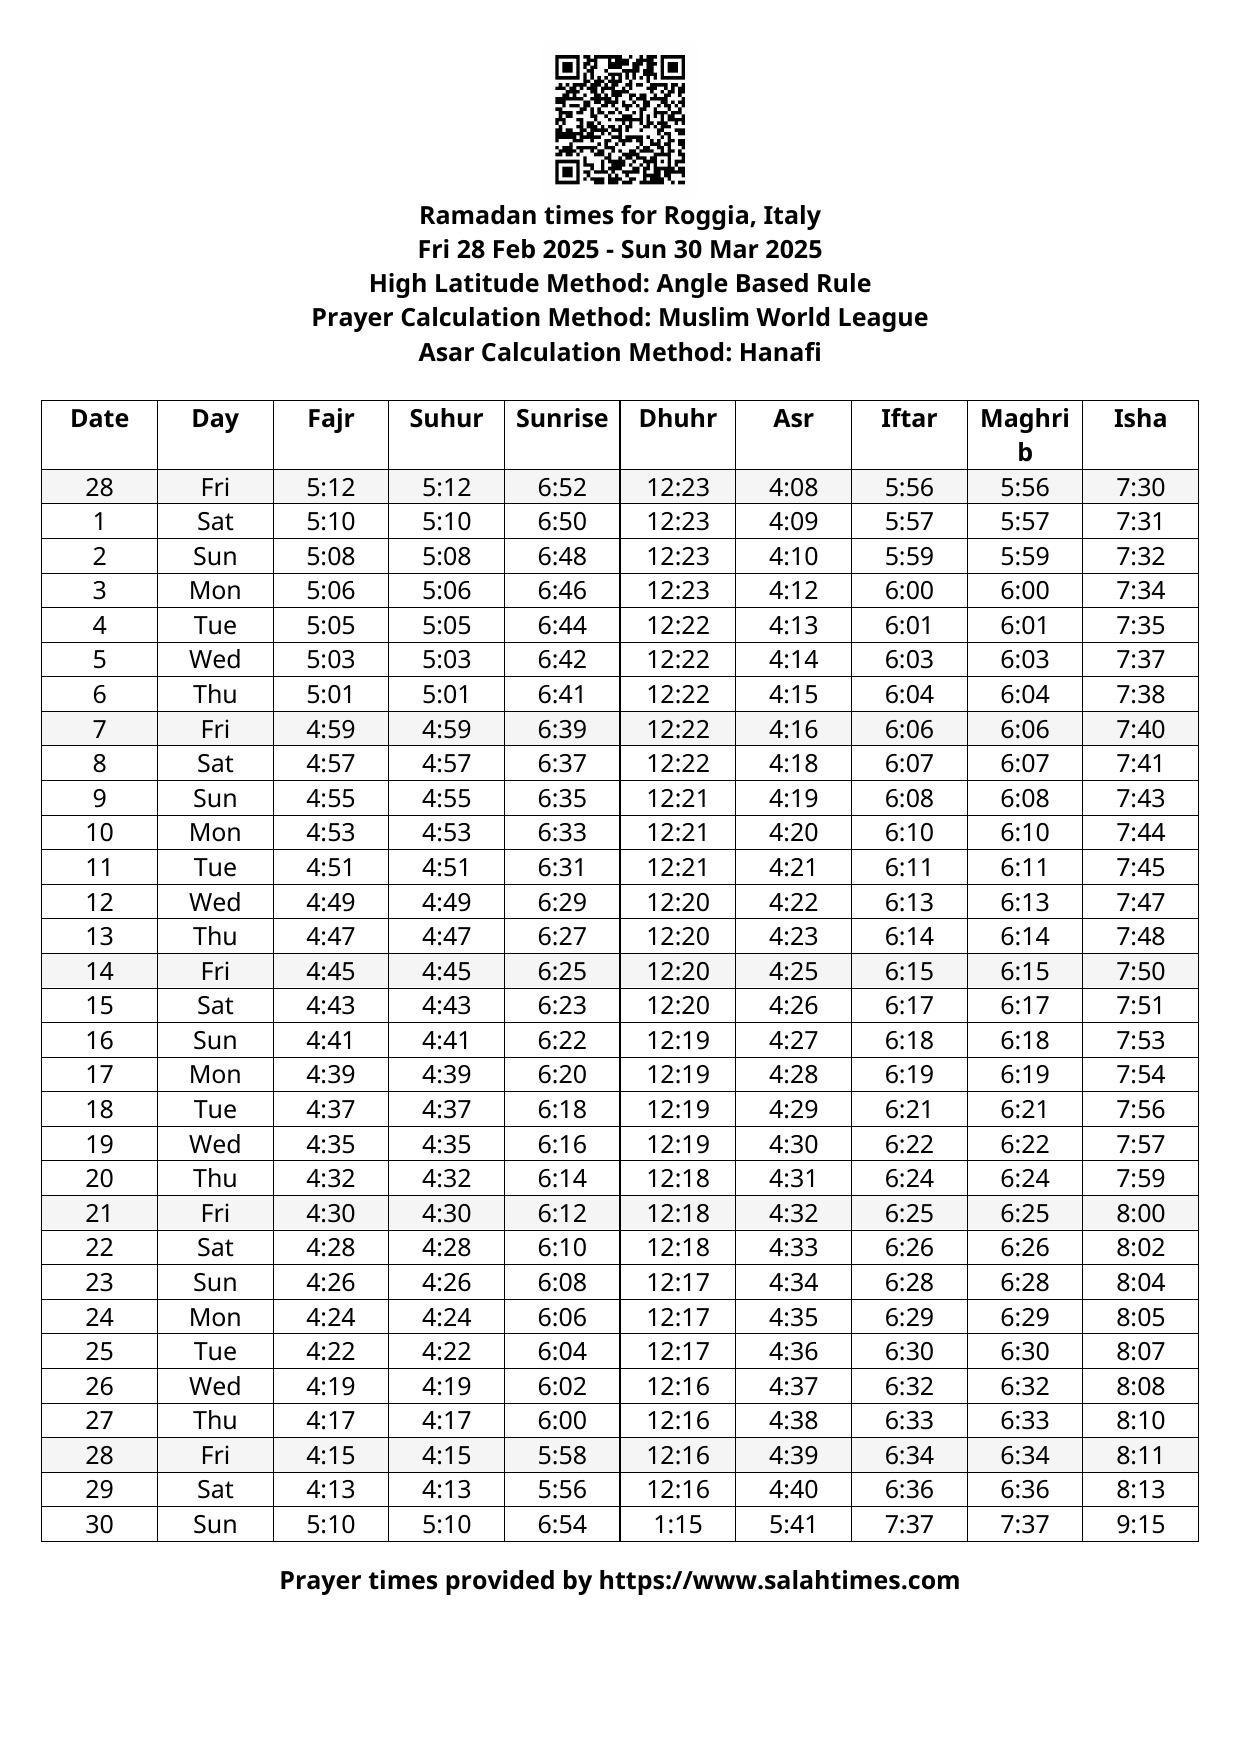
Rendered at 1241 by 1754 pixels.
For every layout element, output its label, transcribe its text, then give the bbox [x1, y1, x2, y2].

table_header Dhuhr [621, 401, 735, 469]
table_cell Fri [158, 954, 273, 987]
table_cell 6:08 [852, 781, 967, 814]
table_cell 4:49 [389, 885, 504, 918]
text Asar Calculation Method: Hanafi [42, 334, 1198, 368]
table_cell 4:34 [736, 1265, 851, 1299]
table_cell 12:16 [621, 1369, 735, 1402]
table_cell 12:23 [621, 504, 735, 538]
table_cell 4:35 [389, 1127, 504, 1160]
table_cell 8:02 [1083, 1231, 1198, 1264]
table_cell 12:22 [621, 608, 735, 642]
text Fri 28 Feb 2025 - Sun 30 Mar 2025 [42, 232, 1198, 266]
table_cell 4:49 [274, 885, 388, 918]
table_cell 12:20 [621, 954, 735, 987]
table_cell 12:18 [621, 1231, 735, 1264]
table_cell 6:37 [505, 746, 619, 780]
table_cell 5:59 [968, 539, 1082, 572]
table_cell 5:05 [274, 608, 388, 642]
table_cell 18 [42, 1092, 157, 1126]
table_cell 6:34 [852, 1438, 967, 1472]
table_cell Thu [158, 1404, 273, 1437]
table_cell 21 [42, 1196, 157, 1229]
table_cell 6:14 [852, 919, 967, 953]
table_cell Tue [158, 608, 273, 642]
table_cell 4:24 [389, 1300, 504, 1333]
table_cell 6:21 [968, 1092, 1082, 1126]
table_cell 6:24 [852, 1161, 967, 1195]
table_cell 5:01 [274, 677, 388, 711]
table_cell 7:56 [1083, 1092, 1198, 1126]
table_cell 6:54 [505, 1507, 619, 1541]
table_cell 7:31 [1083, 504, 1198, 538]
table_cell 4:19 [389, 1369, 504, 1402]
table_cell Sun [158, 1023, 273, 1057]
table_cell 7:53 [1083, 1023, 1198, 1057]
table_cell 6:11 [852, 850, 967, 884]
table_cell 6:25 [852, 1196, 967, 1229]
table_cell 4:30 [389, 1196, 504, 1229]
table_cell 12:20 [621, 919, 735, 953]
table_cell 6:06 [968, 712, 1082, 745]
table_cell 4:41 [389, 1023, 504, 1057]
text High Latitude Method: Angle Based Rule [42, 266, 1198, 300]
table_cell Wed [158, 1369, 273, 1402]
table_cell 4:32 [389, 1161, 504, 1195]
table_cell Thu [158, 677, 273, 711]
table_cell 9 [42, 781, 157, 814]
table_cell 25 [42, 1334, 157, 1368]
table_cell 30 [42, 1507, 157, 1541]
table_cell 4:10 [736, 539, 851, 572]
table_cell Mon [158, 1058, 273, 1091]
table_cell 6:33 [968, 1404, 1082, 1437]
table_cell 12:16 [621, 1473, 735, 1506]
table_cell 12:17 [621, 1300, 735, 1333]
table_cell 6:36 [968, 1473, 1082, 1506]
table_cell 10 [42, 816, 157, 849]
table_cell 4:35 [736, 1300, 851, 1333]
table_cell 4:45 [389, 954, 504, 987]
table_cell 6:04 [505, 1334, 619, 1368]
table_cell 5:08 [389, 539, 504, 572]
table_cell 5:08 [274, 539, 388, 572]
table_cell 6:03 [852, 643, 967, 676]
table_cell 4:22 [736, 885, 851, 918]
table_cell 6:13 [852, 885, 967, 918]
table_cell 6:31 [505, 850, 619, 884]
table_cell 4:32 [274, 1161, 388, 1195]
table_cell 4:13 [389, 1473, 504, 1506]
table_cell 4:29 [736, 1092, 851, 1126]
table_cell 6:48 [505, 539, 619, 572]
table_cell 1 [42, 504, 157, 538]
table_cell Fri [158, 712, 273, 745]
table_cell 6:02 [505, 1369, 619, 1402]
table_cell 12:22 [621, 677, 735, 711]
table_cell Wed [158, 643, 273, 676]
table_cell 4:30 [274, 1196, 388, 1229]
table_cell 6:29 [505, 885, 619, 918]
table_cell 15 [42, 989, 157, 1022]
table_cell 5:12 [389, 470, 504, 503]
table_cell 7:32 [1083, 539, 1198, 572]
table_cell 7:37 [1083, 643, 1198, 676]
table_cell 4:57 [389, 746, 504, 780]
table_cell 6:27 [505, 919, 619, 953]
table_cell Tue [158, 1092, 273, 1126]
table_cell 6:04 [968, 677, 1082, 711]
text Prayer Calculation Method: Muslim World League [42, 300, 1198, 334]
table_cell 6:18 [968, 1023, 1082, 1057]
table_cell 4:39 [389, 1058, 504, 1091]
table_cell 24 [42, 1300, 157, 1333]
table_cell 4:23 [736, 919, 851, 953]
table_cell 13 [42, 919, 157, 953]
table_cell Wed [158, 1127, 273, 1160]
table_cell 6:18 [852, 1023, 967, 1057]
table_cell 6:12 [505, 1196, 619, 1229]
table_cell 6:14 [968, 919, 1082, 953]
table_cell 8:05 [1083, 1300, 1198, 1333]
table_cell 17 [42, 1058, 157, 1091]
table_cell 6:23 [505, 989, 619, 1022]
table_cell 4:18 [736, 746, 851, 780]
table_cell 4:26 [389, 1265, 504, 1299]
table_cell 6:10 [852, 816, 967, 849]
table_cell 5:03 [389, 643, 504, 676]
table_cell 4:36 [736, 1334, 851, 1368]
table_cell 5:56 [505, 1473, 619, 1506]
table_cell 12:17 [621, 1265, 735, 1299]
table_cell 7:34 [1083, 574, 1198, 607]
table_cell 5:59 [852, 539, 967, 572]
table_cell 7:37 [968, 1507, 1082, 1541]
table_cell 4:15 [736, 677, 851, 711]
table_cell 6:03 [968, 643, 1082, 676]
table_cell 6:44 [505, 608, 619, 642]
table_cell 12:19 [621, 1023, 735, 1057]
table_cell Fri [158, 470, 273, 503]
table_cell 4:13 [736, 608, 851, 642]
table_cell Tue [158, 1334, 273, 1368]
table_cell 4:59 [274, 712, 388, 745]
table_cell 12:23 [621, 539, 735, 572]
table_cell 12:23 [621, 574, 735, 607]
table_cell 8:08 [1083, 1369, 1198, 1402]
table_cell 5:06 [274, 574, 388, 607]
table_cell Sun [158, 1507, 273, 1541]
table_cell 11 [42, 850, 157, 884]
table_cell 5:58 [505, 1438, 619, 1472]
table_cell 8:10 [1083, 1404, 1198, 1437]
table_cell 6:00 [968, 574, 1082, 607]
table_cell 12:21 [621, 816, 735, 849]
table_cell 7:50 [1083, 954, 1198, 987]
table_cell 4:37 [274, 1092, 388, 1126]
table_cell Fri [158, 1196, 273, 1229]
table_cell 4:12 [736, 574, 851, 607]
table_cell Wed [158, 885, 273, 918]
table_cell 8:04 [1083, 1265, 1198, 1299]
table_cell 6:15 [852, 954, 967, 987]
table_cell 8:13 [1083, 1473, 1198, 1506]
table_cell 4:37 [736, 1369, 851, 1402]
table_cell 4:09 [736, 504, 851, 538]
table_cell Tue [158, 850, 273, 884]
table_cell 8 [42, 746, 157, 780]
table_cell 7:38 [1083, 677, 1198, 711]
table_cell 4:17 [274, 1404, 388, 1437]
table_cell 6:08 [968, 781, 1082, 814]
table_cell 20 [42, 1161, 157, 1195]
table_cell 6:25 [505, 954, 619, 987]
table_cell 14 [42, 954, 157, 987]
table_cell 4:08 [736, 470, 851, 503]
table_cell 6:26 [968, 1231, 1082, 1264]
table_cell 28 [42, 470, 157, 503]
table_cell 4:45 [274, 954, 388, 987]
table_cell 12:21 [621, 850, 735, 884]
table_cell 7:40 [1083, 712, 1198, 745]
table_cell 4:21 [736, 850, 851, 884]
table_cell 4:39 [274, 1058, 388, 1091]
table_cell 4:17 [389, 1404, 504, 1437]
table_cell Fri [158, 1438, 273, 1472]
table_cell 6:15 [968, 954, 1082, 987]
table_cell 5:41 [736, 1507, 851, 1541]
table_cell 6:39 [505, 712, 619, 745]
table_cell 7:51 [1083, 989, 1198, 1022]
table_cell 4:51 [389, 850, 504, 884]
table_cell 4:53 [389, 816, 504, 849]
table_cell 6:06 [852, 712, 967, 745]
table_cell 6:04 [852, 677, 967, 711]
table_cell 4:19 [736, 781, 851, 814]
table_cell 6:28 [852, 1265, 967, 1299]
table_cell 6:21 [852, 1092, 967, 1126]
table_header Day [158, 401, 273, 469]
table_cell 6:17 [852, 989, 967, 1022]
table_cell 12:18 [621, 1161, 735, 1195]
table_cell 23 [42, 1265, 157, 1299]
table_header Sunrise [505, 401, 619, 469]
table_cell 6:10 [968, 816, 1082, 849]
table_cell 8:07 [1083, 1334, 1198, 1368]
table_header Date [42, 401, 157, 469]
table_cell Sat [158, 989, 273, 1022]
table_cell 6:46 [505, 574, 619, 607]
table_cell 6:41 [505, 677, 619, 711]
table_cell 4:14 [736, 643, 851, 676]
table_cell 6:29 [852, 1300, 967, 1333]
table_cell 5:03 [274, 643, 388, 676]
table_cell 6:07 [968, 746, 1082, 780]
table_cell 4:47 [389, 919, 504, 953]
table_cell 5:06 [389, 574, 504, 607]
table_cell 6:35 [505, 781, 619, 814]
table_header Isha [1083, 401, 1198, 469]
table_cell 12:20 [621, 885, 735, 918]
table_cell 4:24 [274, 1300, 388, 1333]
table_cell 7:35 [1083, 608, 1198, 642]
table_cell 12:18 [621, 1196, 735, 1229]
table_cell 12:22 [621, 643, 735, 676]
table_cell 6:16 [505, 1127, 619, 1160]
table_cell 6:22 [505, 1023, 619, 1057]
table_cell 12:16 [621, 1404, 735, 1437]
table_cell 5:10 [274, 1507, 388, 1541]
table_cell 4:22 [274, 1334, 388, 1368]
table_cell 4:39 [736, 1438, 851, 1472]
table_cell 5:10 [389, 1507, 504, 1541]
table_cell Mon [158, 816, 273, 849]
table_cell 6:17 [968, 989, 1082, 1022]
table_cell 12:17 [621, 1334, 735, 1368]
text Ramadan times for Roggia, Italy [42, 198, 1198, 232]
table_cell Thu [158, 1161, 273, 1195]
table_cell 6:00 [852, 574, 967, 607]
table_cell 4:59 [389, 712, 504, 745]
table_cell 12:21 [621, 781, 735, 814]
table_cell 4:37 [389, 1092, 504, 1126]
table_cell 4:53 [274, 816, 388, 849]
table_cell 6:52 [505, 470, 619, 503]
table_cell 12:19 [621, 1092, 735, 1126]
table_cell 4:28 [736, 1058, 851, 1091]
table_cell 4:28 [274, 1231, 388, 1264]
table_cell 4:51 [274, 850, 388, 884]
table_cell 7:30 [1083, 470, 1198, 503]
table_cell 4:35 [274, 1127, 388, 1160]
table_cell 6:33 [505, 816, 619, 849]
table_cell 6 [42, 677, 157, 711]
table_cell 8:11 [1083, 1438, 1198, 1472]
table_cell 5:57 [968, 504, 1082, 538]
table_cell 5:12 [274, 470, 388, 503]
table_cell 4:22 [389, 1334, 504, 1368]
table_cell 6:14 [505, 1161, 619, 1195]
table_cell 4:57 [274, 746, 388, 780]
table_cell 7:57 [1083, 1127, 1198, 1160]
table_cell 12:22 [621, 712, 735, 745]
table_cell Sun [158, 1265, 273, 1299]
table_cell 6:30 [968, 1334, 1082, 1368]
table_cell 4:55 [389, 781, 504, 814]
table_cell 12:22 [621, 746, 735, 780]
table_cell 4:47 [274, 919, 388, 953]
table_cell 4:30 [736, 1127, 851, 1160]
table_cell 5:56 [968, 470, 1082, 503]
table_cell 6:00 [505, 1404, 619, 1437]
table_cell 7:44 [1083, 816, 1198, 849]
table_cell 4:32 [736, 1196, 851, 1229]
table_cell 7:45 [1083, 850, 1198, 884]
table_cell 4:15 [274, 1438, 388, 1472]
table_cell 2 [42, 539, 157, 572]
table_cell 7:43 [1083, 781, 1198, 814]
table_cell Sat [158, 1473, 273, 1506]
table_cell 6:11 [968, 850, 1082, 884]
table_cell 5:10 [274, 504, 388, 538]
table_cell 5:01 [389, 677, 504, 711]
table_cell 4:19 [274, 1369, 388, 1402]
table_header Maghrib [968, 401, 1082, 469]
table_cell 4:40 [736, 1473, 851, 1506]
table_cell 4:27 [736, 1023, 851, 1057]
table_cell 4:20 [736, 816, 851, 849]
table_cell 6:32 [852, 1369, 967, 1402]
table_cell 6:20 [505, 1058, 619, 1091]
table_cell 6:32 [968, 1369, 1082, 1402]
table_cell 19 [42, 1127, 157, 1160]
table_cell 4:25 [736, 954, 851, 987]
table_cell 12:23 [621, 470, 735, 503]
table_cell 6:42 [505, 643, 619, 676]
table_cell Mon [158, 574, 273, 607]
table_cell 4:55 [274, 781, 388, 814]
table_cell 4:26 [274, 1265, 388, 1299]
table_cell 6:06 [505, 1300, 619, 1333]
table_cell 6:34 [968, 1438, 1082, 1472]
table_cell 4:31 [736, 1161, 851, 1195]
table_cell 6:01 [852, 608, 967, 642]
table_header Suhur [389, 401, 504, 469]
table_cell 6:33 [852, 1404, 967, 1437]
table_cell 12:19 [621, 1058, 735, 1091]
table_cell 12:19 [621, 1127, 735, 1160]
table_cell Thu [158, 919, 273, 953]
table_cell 6:22 [852, 1127, 967, 1160]
table_cell 5 [42, 643, 157, 676]
table_header Fajr [274, 401, 388, 469]
table_cell 4 [42, 608, 157, 642]
table_cell 3 [42, 574, 157, 607]
table_cell 7:41 [1083, 746, 1198, 780]
table_cell 6:07 [852, 746, 967, 780]
table_cell 6:25 [968, 1196, 1082, 1229]
table_cell 6:50 [505, 504, 619, 538]
table_cell Sat [158, 1231, 273, 1264]
table_cell 4:26 [736, 989, 851, 1022]
text Prayer times provided by https://www.salahtimes.com [42, 1563, 1198, 1597]
table_cell 6:28 [968, 1265, 1082, 1299]
table_cell 6:26 [852, 1231, 967, 1264]
table_cell 7:54 [1083, 1058, 1198, 1091]
table_cell 4:43 [389, 989, 504, 1022]
table_cell 4:41 [274, 1023, 388, 1057]
table_cell 7:59 [1083, 1161, 1198, 1195]
table_cell 7:37 [852, 1507, 967, 1541]
table_cell 6:10 [505, 1231, 619, 1264]
table_cell 4:28 [389, 1231, 504, 1264]
table_cell 7:47 [1083, 885, 1198, 918]
table_cell 12:16 [621, 1438, 735, 1472]
table_header Asr [736, 401, 851, 469]
table_cell 4:38 [736, 1404, 851, 1437]
table_cell 12:20 [621, 989, 735, 1022]
table_cell 8:00 [1083, 1196, 1198, 1229]
table_cell 5:05 [389, 608, 504, 642]
table_cell 26 [42, 1369, 157, 1402]
table_cell Sun [158, 539, 273, 572]
table_cell 28 [42, 1438, 157, 1472]
table_cell 16 [42, 1023, 157, 1057]
table_cell 5:56 [852, 470, 967, 503]
table_cell Sat [158, 504, 273, 538]
table_cell 4:43 [274, 989, 388, 1022]
table_cell 6:36 [852, 1473, 967, 1506]
table_header Iftar [852, 401, 967, 469]
table_cell 7 [42, 712, 157, 745]
table_cell Sat [158, 746, 273, 780]
table_cell 6:30 [852, 1334, 967, 1368]
table_cell 5:10 [389, 504, 504, 538]
table_cell 6:24 [968, 1161, 1082, 1195]
table_cell 1:15 [621, 1507, 735, 1541]
table_cell 4:13 [274, 1473, 388, 1506]
table_cell 6:19 [968, 1058, 1082, 1091]
table_cell 6:29 [968, 1300, 1082, 1333]
table_cell 22 [42, 1231, 157, 1264]
table_cell 7:48 [1083, 919, 1198, 953]
table_cell 29 [42, 1473, 157, 1506]
picture [542, 41, 699, 198]
table_cell 4:15 [389, 1438, 504, 1472]
table_cell 6:19 [852, 1058, 967, 1091]
table_cell 4:33 [736, 1231, 851, 1264]
table_cell 6:18 [505, 1092, 619, 1126]
table_cell Sun [158, 781, 273, 814]
table_cell 5:57 [852, 504, 967, 538]
table_cell 27 [42, 1404, 157, 1437]
table_cell 4:16 [736, 712, 851, 745]
table_cell 12 [42, 885, 157, 918]
table_cell 6:01 [968, 608, 1082, 642]
table_cell 6:08 [505, 1265, 619, 1299]
table_cell 6:22 [968, 1127, 1082, 1160]
table_cell 6:13 [968, 885, 1082, 918]
table_cell Mon [158, 1300, 273, 1333]
table_cell 9:15 [1083, 1507, 1198, 1541]
